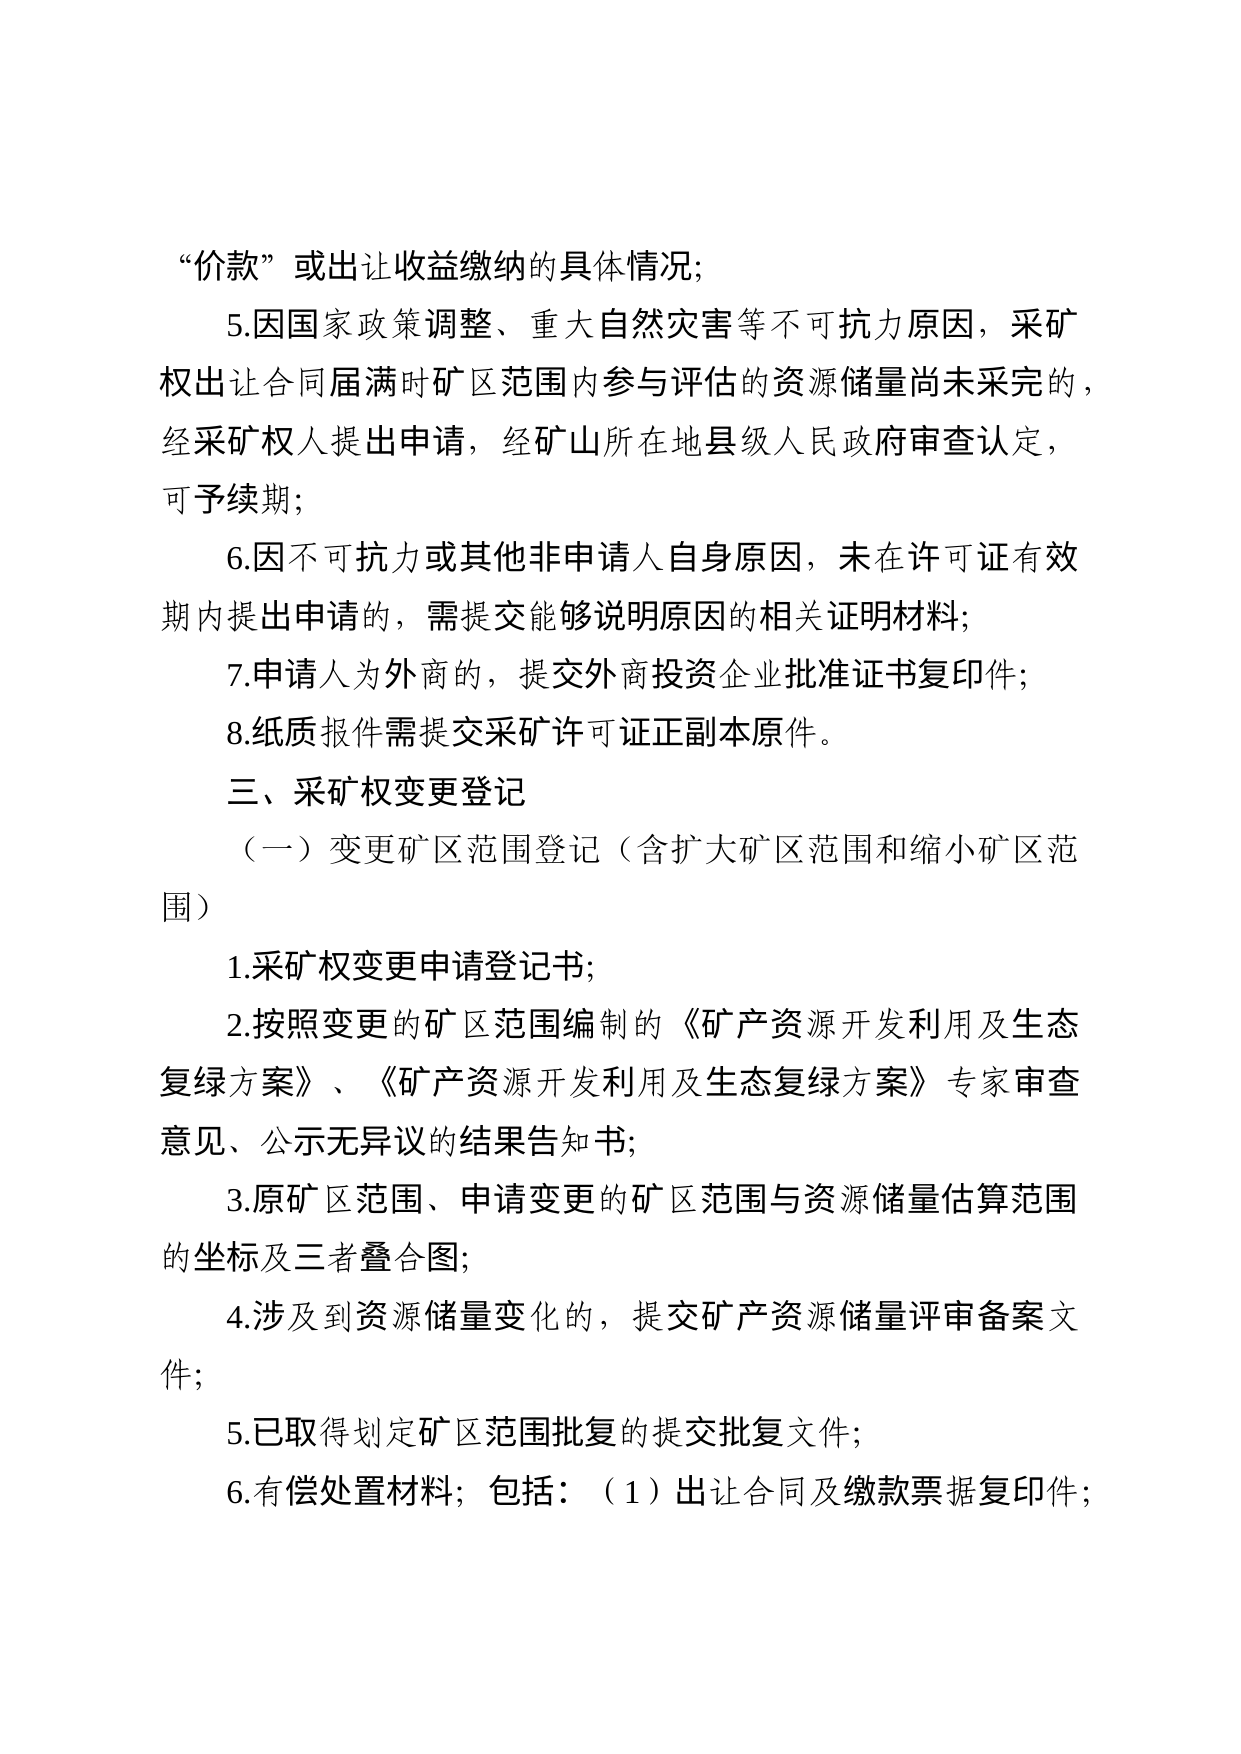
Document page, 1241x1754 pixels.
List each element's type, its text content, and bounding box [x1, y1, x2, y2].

text 4.涉及到资源储量变化的，提交矿产资源储量评审备案文件； [159, 1281, 1081, 1398]
text 1.采矿权变更申请登记书； [159, 931, 1081, 990]
text 三、采矿权变更登记 [159, 756, 1081, 815]
text 5.已取得划定矿区范围批复的提交批复文件； [159, 1398, 1081, 1456]
text 5.因国家政策调整、重大自然灾害等不可抗力原因，采矿权出让合同届满时矿区范围内参与评估的资源储量尚未采完的，经采矿权人提出申请，经矿山所在地县级人民政府审查认定，可予续期； [159, 290, 1081, 523]
text （一）变更矿区范围登记（含扩大矿区范围和缩小矿区范围） [159, 815, 1081, 931]
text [159, 231, 1081, 290]
text 6.因不可抗力或其他非申请人自身原因，未在许可证有效期内提出申请的，需提交能够说明原因的相关证明材料； [159, 523, 1081, 640]
text 2.按照变更的矿区范围编制的《矿产资源开发利用及生态复绿方案》、《矿产资源开发利用及生态复绿方案》专家审查意见、公示无异议的结果告知书； [159, 990, 1081, 1165]
text 8.纸质报件需提交采矿许可证正副本原件。 [159, 698, 1081, 756]
text 3.原矿区范围、申请变更的矿区范围与资源储量估算范围的坐标及三者叠合图； [159, 1165, 1081, 1281]
text 7.申请人为外商的，提交外商投资企业批准证书复印件； [159, 640, 1081, 698]
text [159, 1456, 1081, 1515]
